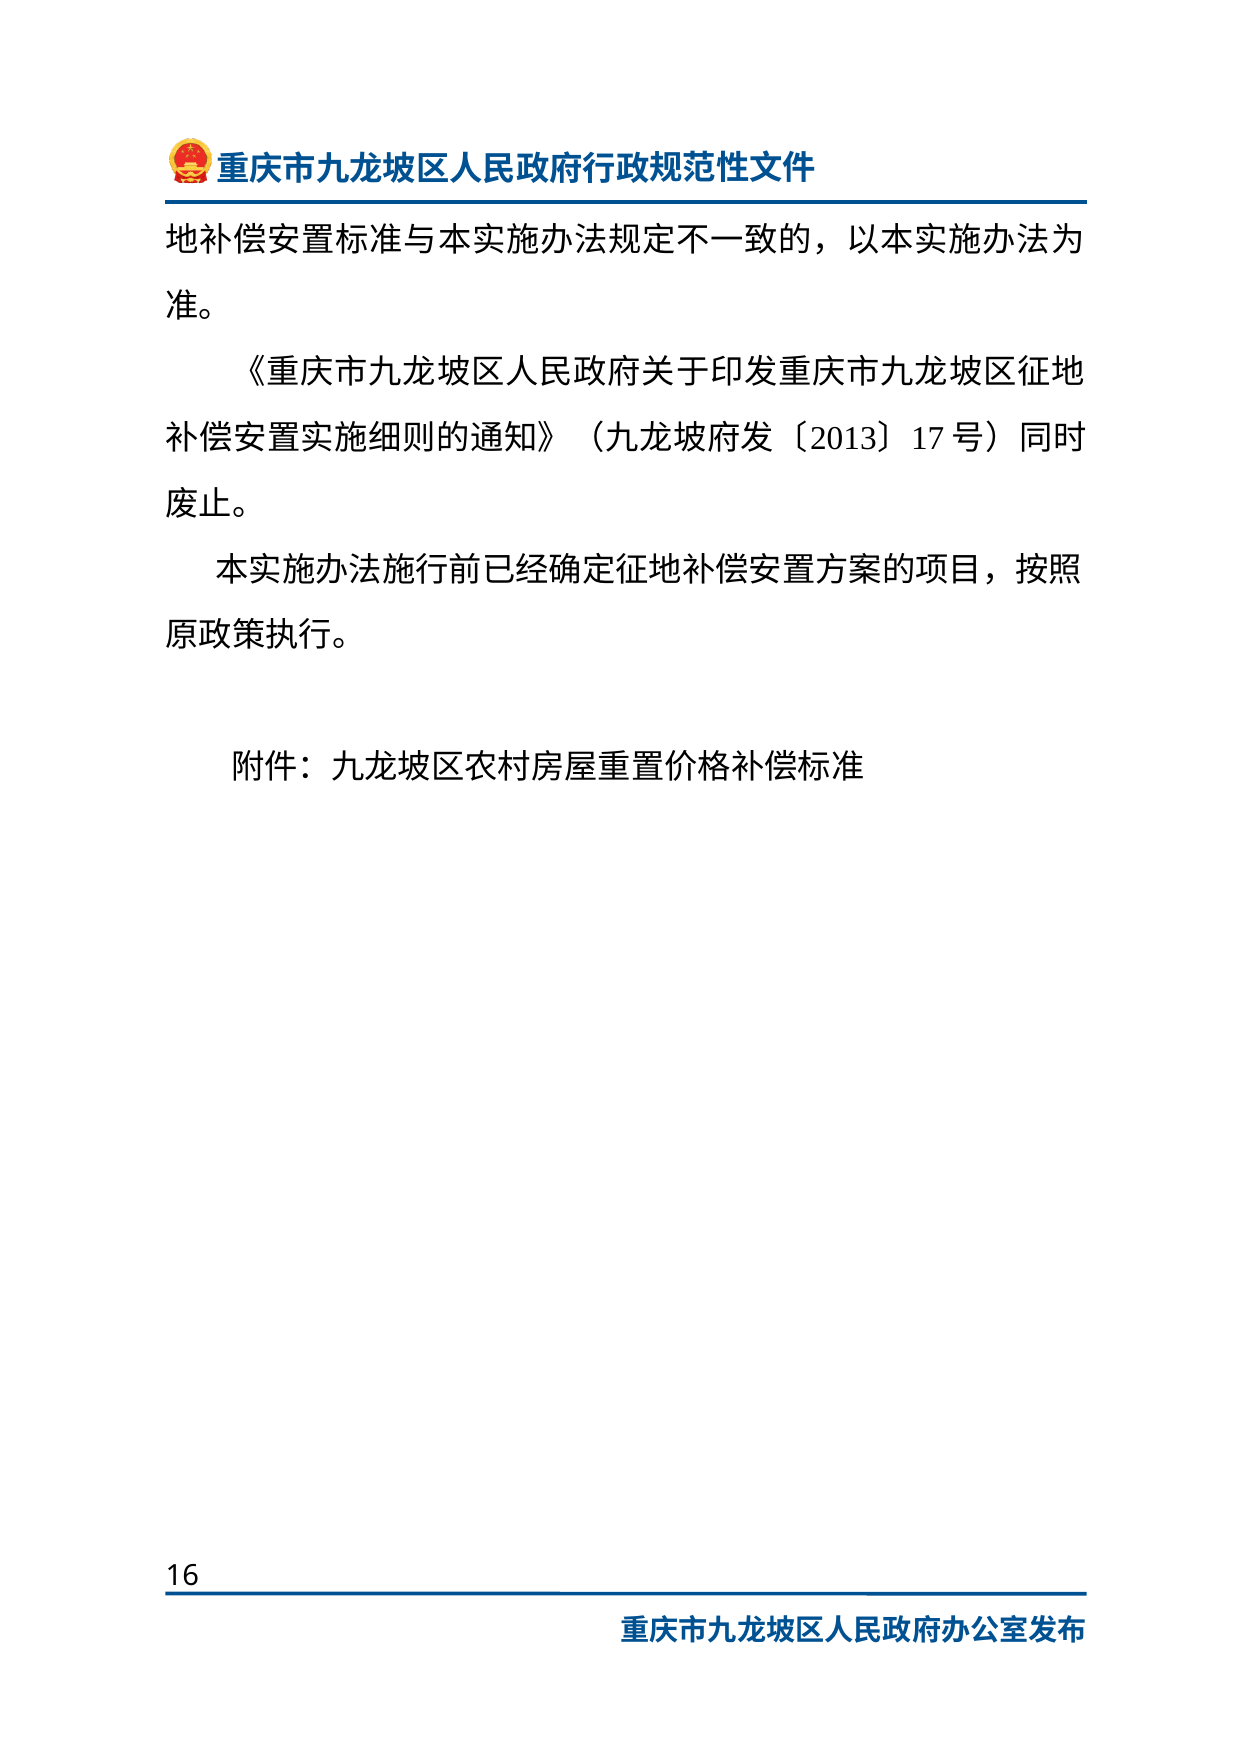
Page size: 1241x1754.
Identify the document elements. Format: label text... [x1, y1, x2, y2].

text 附件：九龙坡区农村房屋重置价格补偿标准 [231, 731, 1087, 797]
text 本实施办法施行前已经确定征地补偿安置方案的项目，按照原政策执行。 [165, 534, 1087, 665]
text 《重庆市九龙坡区人民政府关于印发重庆市九龙坡区征地补偿安置实施细则的通知》（九龙坡府发〔2013〕17号）同时废止。 [165, 336, 1087, 534]
text 第三十三条 本实施办法自2021年7月1日起施行，原征地补偿安置标准与本实施办法规定不一致的，以本实施办法为准。 [165, 204, 1087, 336]
picture [165, 136, 216, 187]
